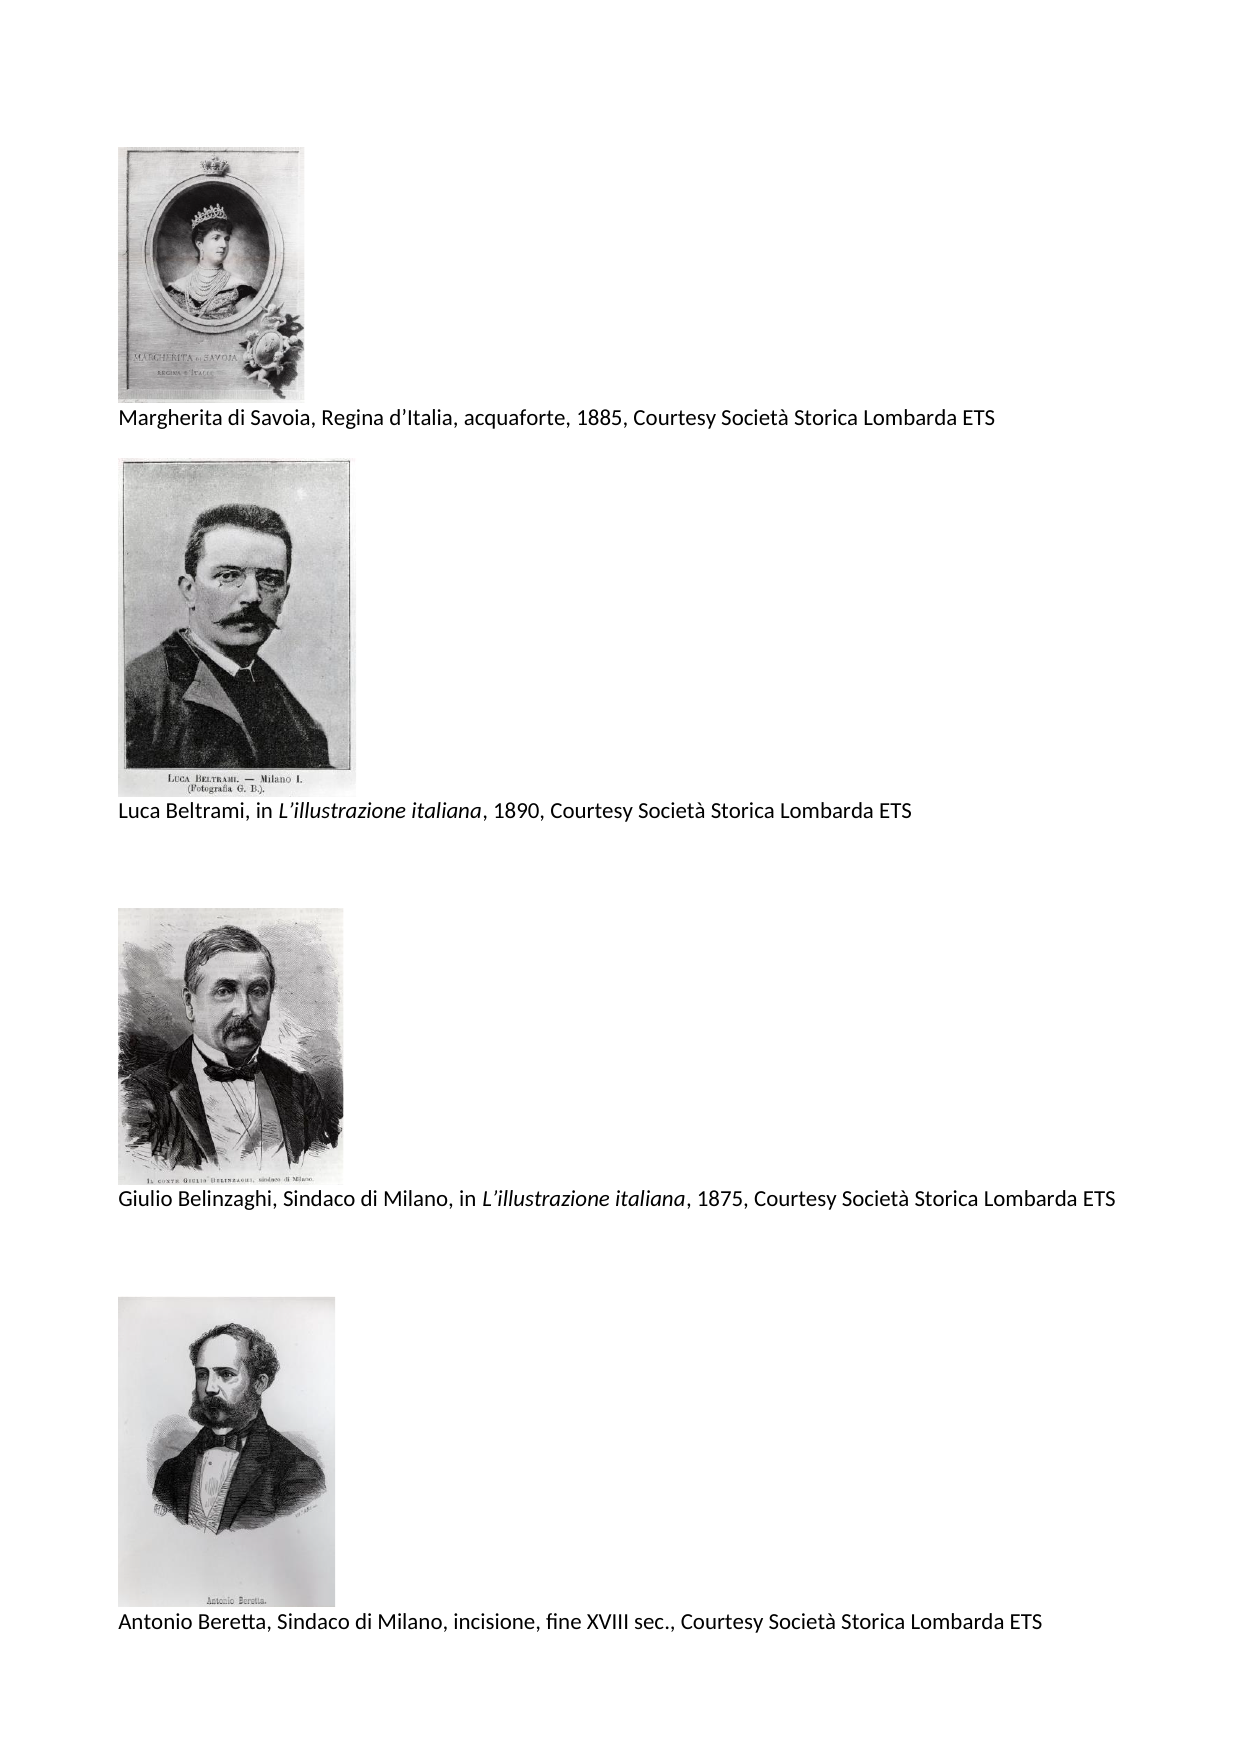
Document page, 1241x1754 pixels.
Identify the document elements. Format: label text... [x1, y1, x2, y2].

text Antonio Beretta, Sindaco di Milano, incisione, fine XVIII sec., Courtesy Società Storica Lombarda ETS [118, 1607, 1122, 1635]
text Giulio Belinzaghi, Sindaco di Milano, in L’illustrazione italiana, 1875, Courtesy Società Storica Lombarda ETS [118, 1184, 1122, 1212]
text Luca Beltrami, in L’illustrazione italiana, 1890, Courtesy Società Storica Lombarda ETS [118, 796, 1122, 824]
text Margherita di Savoia, Regina d’Italia, acquaforte, 1885, Courtesy Società Storica Lombarda ETS [118, 403, 1122, 431]
